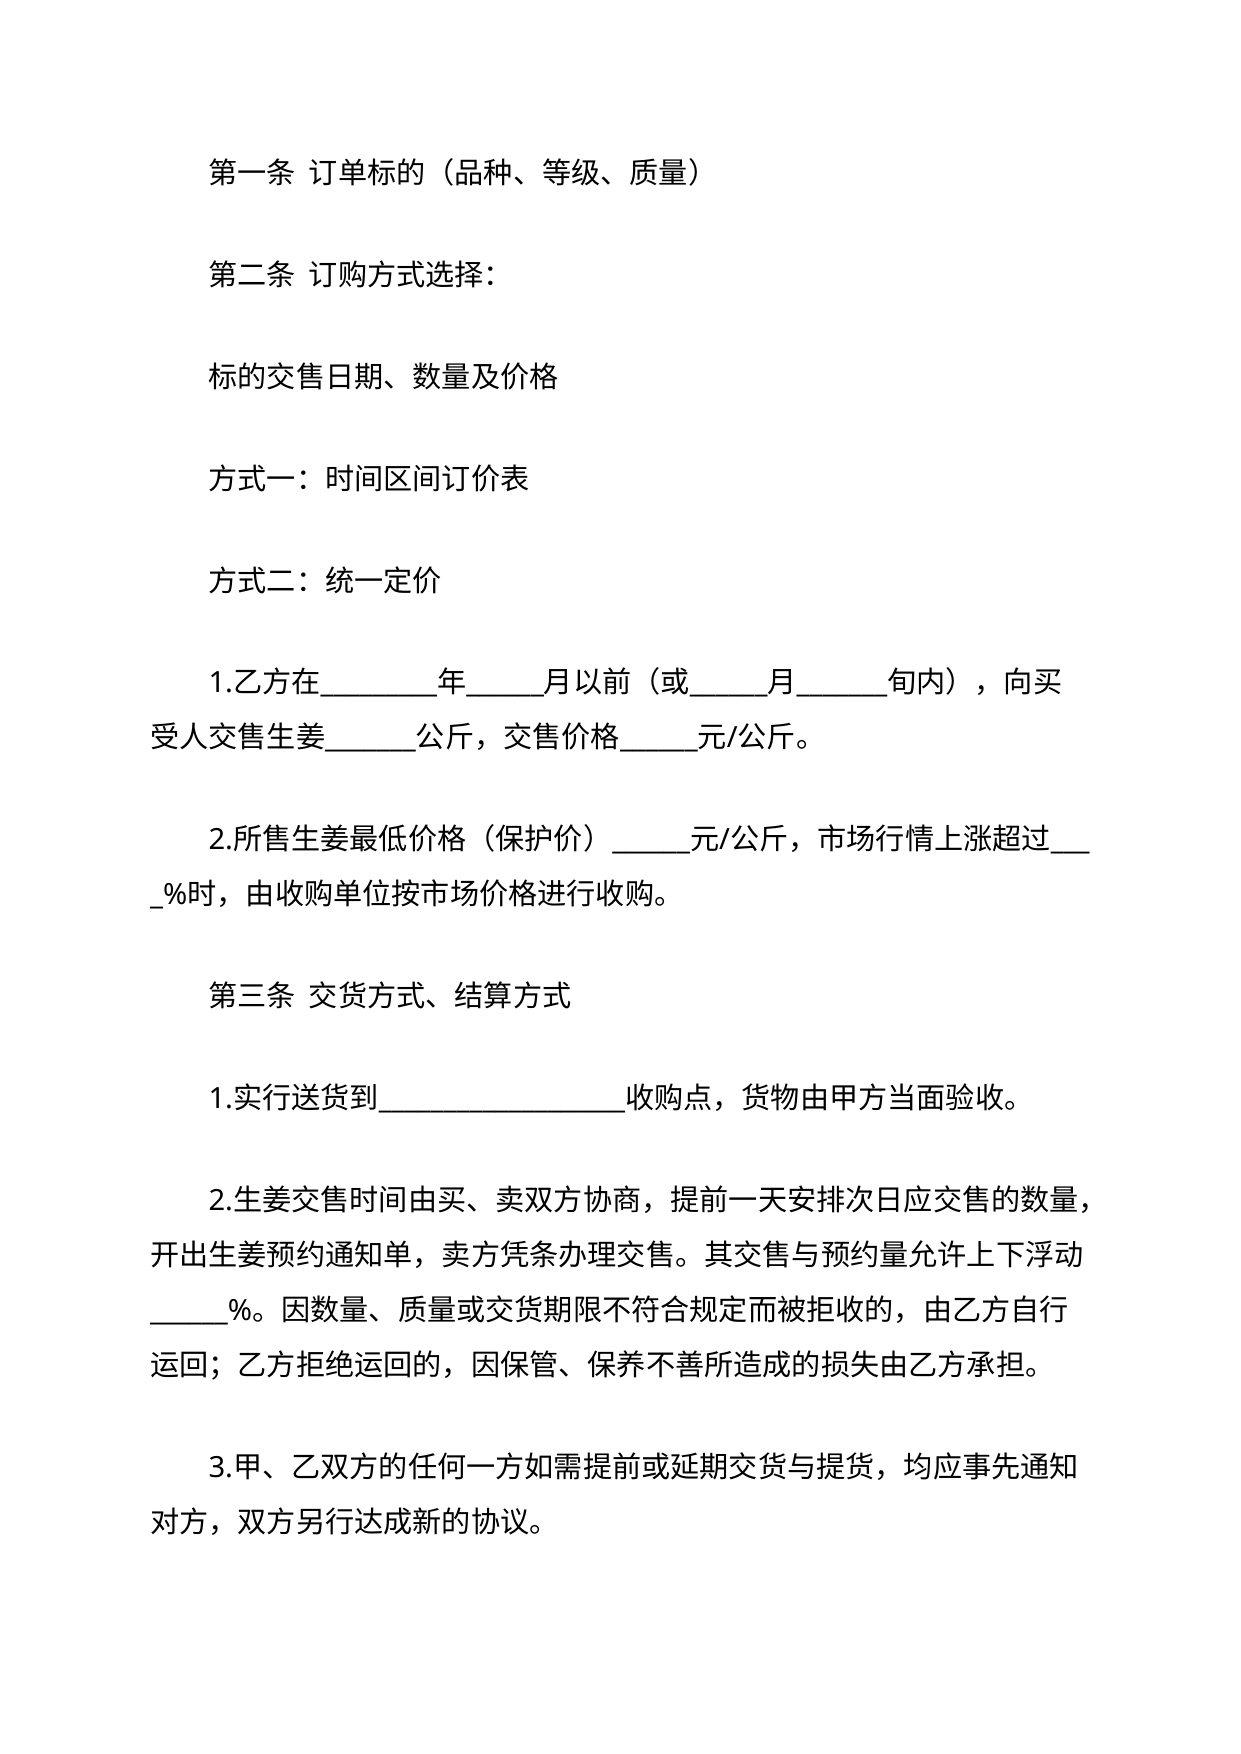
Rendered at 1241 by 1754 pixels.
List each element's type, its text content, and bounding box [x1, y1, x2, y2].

text 第一条 订单标的（品种、等级、质量） [150, 150, 1090, 192]
text 1.实行送货到___________________收购点，货物由甲方当面验收。 [150, 1074, 1090, 1117]
text 第二条 订购方式选择： [150, 252, 1090, 294]
text 3.甲、乙双方的任何一方如需提前或延期交货与提货，均应事先通知对方，双方另行达成新的协议。 [150, 1443, 1090, 1541]
text 2.生姜交售时间由买、卖双方协商，提前一天安排次日应交售的数量，开出生姜预约通知单，卖方凭条办理交售。其交售与预约量允许上下浮动______%。因数量、质量或交货期限不符合规定而被拒收的，由乙方自行运回；乙方拒绝运回的，因保管、保养不善所造成的损失由乙方承担。 [150, 1177, 1090, 1384]
text 标的交售日期、数量及价格 [150, 353, 1090, 396]
text 第三条 交货方式、结算方式 [150, 973, 1090, 1015]
text 方式二：统一定价 [150, 557, 1090, 599]
text 2.所售生姜最低价格（保护价）______元/公斤，市场行情上涨超过____%时，由收购单位按市场价格进行收购。 [150, 816, 1090, 913]
text 1.乙方在_________年______月以前（或______月_______旬内），向买受人交售生姜_______公斤，交售价格______元/公斤。 [150, 659, 1090, 756]
text 方式一：时间区间订价表 [150, 455, 1090, 498]
